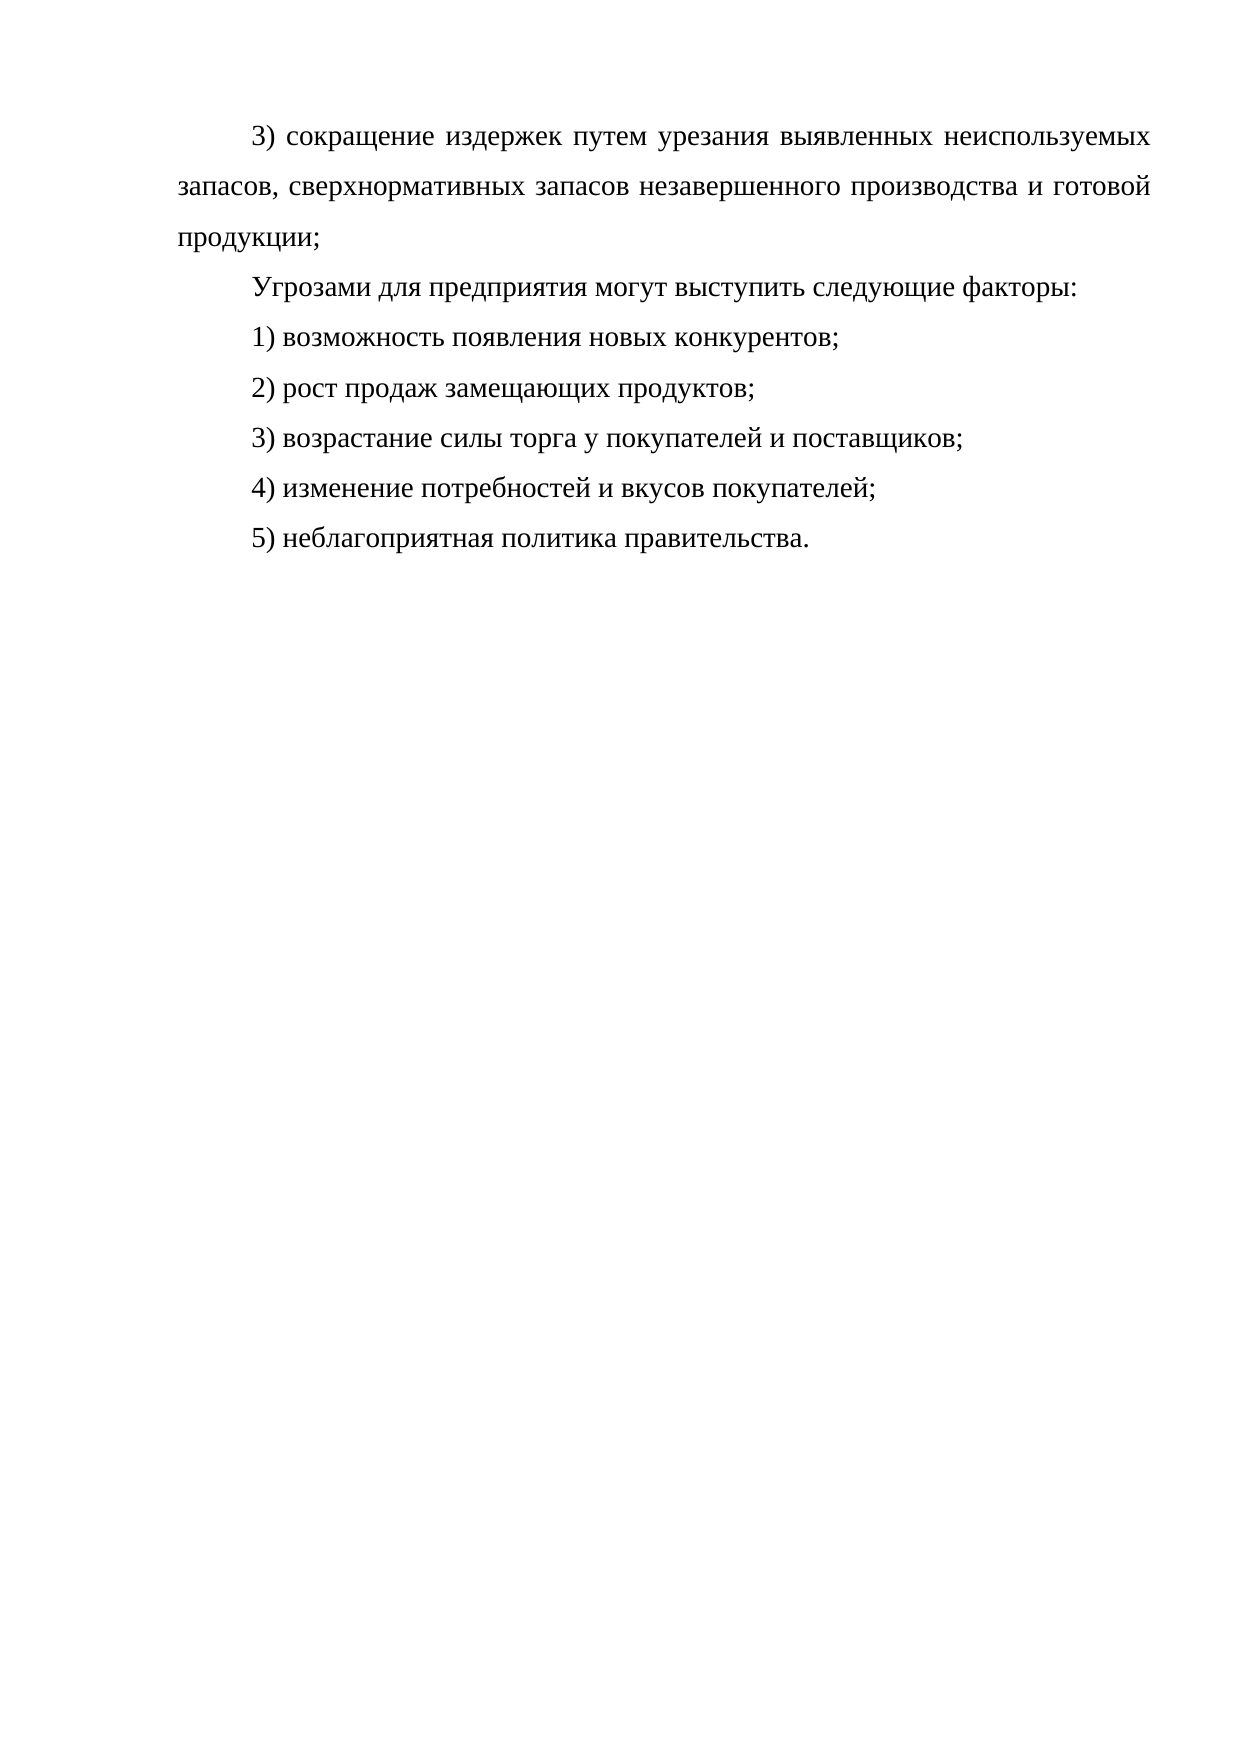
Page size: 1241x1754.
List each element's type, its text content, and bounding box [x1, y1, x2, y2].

text Угрозами для предприятия могут выступить следующие факторы: [177, 269, 1152, 303]
text 3) сокращение издержек путем урезания выявленных неиспользуемых запасов, сверхнормативных запасов незавершенного производства и готовой продукции; [177, 118, 1152, 252]
text 3) возрастание силы торга у покупателей и поставщиков; [177, 420, 1152, 453]
text 5) неблагоприятная политика правительства. [177, 521, 1152, 554]
text 2) рост продаж замещающих продуктов; [177, 370, 1152, 403]
text 1) возможность появления новых конкурентов; [177, 319, 1152, 353]
text 4) изменение потребностей и вкусов покупателей; [177, 470, 1152, 504]
